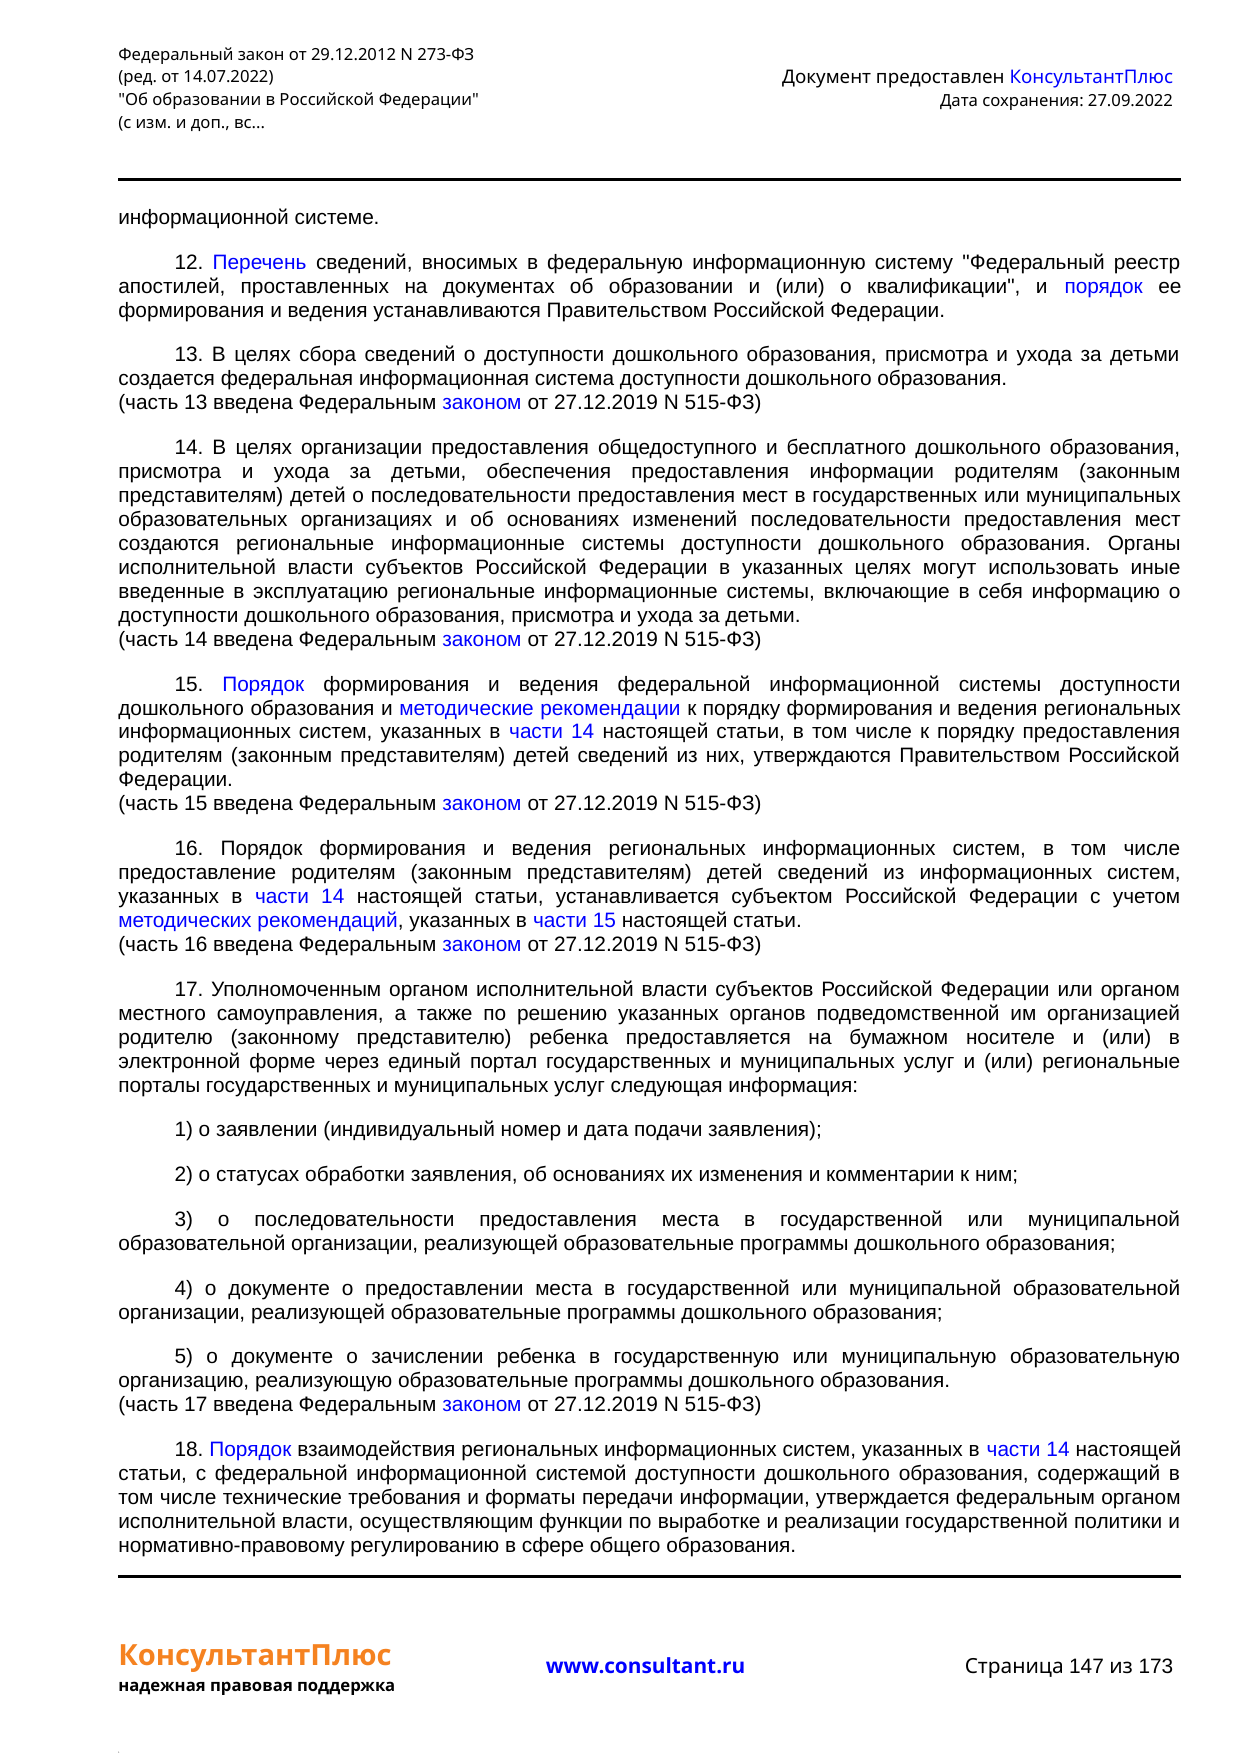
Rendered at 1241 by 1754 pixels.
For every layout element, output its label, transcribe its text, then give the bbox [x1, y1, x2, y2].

text 12. Перечень сведений, вносимых в федеральную информационную систему "Федеральный реестр апостилей, проставленных на документах об образовании и (или) о квалификации", и порядок ее формирования и ведения устанавливаются Правительством Российской Федерации. [118, 249, 1181, 321]
text 18. Порядок взаимодействия региональных информационных систем, указанных в части 14 настоящей статьи, с федеральной информационной системой доступности дошкольного образования, содержащий в том числе технические требования и форматы передачи информации, утверждается федеральным органом исполнительной власти, осуществляющим функции по выработке и реализации государственной политики и нормативно-правовому регулированию в сфере общего образования. [118, 1437, 1181, 1557]
text 16. Порядок формирования и ведения региональных информационных систем, в том числе предоставление родителям (законным представителям) детей сведений из информационных систем, указанных в части 14 настоящей статьи, устанавливается субъектом Российской Федерации с учетом методических рекомендаций, указанных в части 15 настоящей статьи. [118, 836, 1181, 932]
text 5) о документе о зачислении ребенка в государственную или муниципальную образовательную организацию, реализующую образовательные программы дошкольного образования. [118, 1344, 1181, 1392]
text 4) о документе о предоставлении места в государственной или муниципальной образовательной организации, реализующей образовательные программы дошкольного образования; [118, 1276, 1181, 1323]
text 3) о последовательности предоставления места в государственной или муниципальной образовательной организации, реализующей образовательные программы дошкольного образования; [118, 1207, 1181, 1255]
text 15. Порядок формирования и ведения федеральной информационной системы доступности дошкольного образования и методические рекомендации к порядку формирования и ведения региональных информационных систем, указанных в части 14 настоящей статьи, в том числе к порядку предоставления родителям (законным представителям) детей сведений из них, утверждаются Правительством Российской Федерации. [118, 671, 1181, 791]
text (часть 13 введена Федеральным законом от 27.12.2019 N 515-ФЗ) [118, 390, 1181, 414]
text 17. Уполномоченным органом исполнительной власти субъектов Российской Федерации или органом местного самоуправления, а также по решению указанных органов подведомственной им организацией родителю (законному представителю) ребенка предоставляется на бумажном носителе и (или) в электронной форме через единый портал государственных и муниципальных услуг и (или) региональные порталы государственных и муниципальных услуг следующая информация: [118, 977, 1181, 1096]
text (часть 17 введена Федеральным законом от 27.12.2019 N 515-ФЗ) [118, 1392, 1181, 1416]
text (часть 16 введена Федеральным законом от 27.12.2019 N 515-ФЗ) [118, 932, 1181, 956]
text 2) о статусах обработки заявления, об основаниях их изменения и комментарии к ним; [118, 1162, 1181, 1186]
text 1) о заявлении (индивидуальный номер и дата подачи заявления); [118, 1117, 1181, 1141]
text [118, 205, 1181, 229]
text (часть 14 введена Федеральным законом от 27.12.2019 N 515-ФЗ) [118, 627, 1181, 651]
text (часть 15 введена Федеральным законом от 27.12.2019 N 515-ФЗ) [118, 791, 1181, 815]
text 13. В целях сбора сведений о доступности дошкольного образования, присмотра и ухода за детьми создается федеральная информационная система доступности дошкольного образования. [118, 342, 1181, 390]
text 14. В целях организации предоставления общедоступного и бесплатного дошкольного образования, присмотра и ухода за детьми, обеспечения предоставления информации родителям (законным представителям) детей о последовательности предоставления мест в государственных или муниципальных образовательных организациях и об основаниях изменений последовательности предоставления мест создаются региональные информационные системы доступности дошкольного образования. Органы исполнительной власти субъектов Российской Федерации в указанных целях могут использовать иные введенные в эксплуатацию региональные информационные системы, включающие в себя информацию о доступности дошкольного образования, присмотра и ухода за детьми. [118, 435, 1181, 627]
